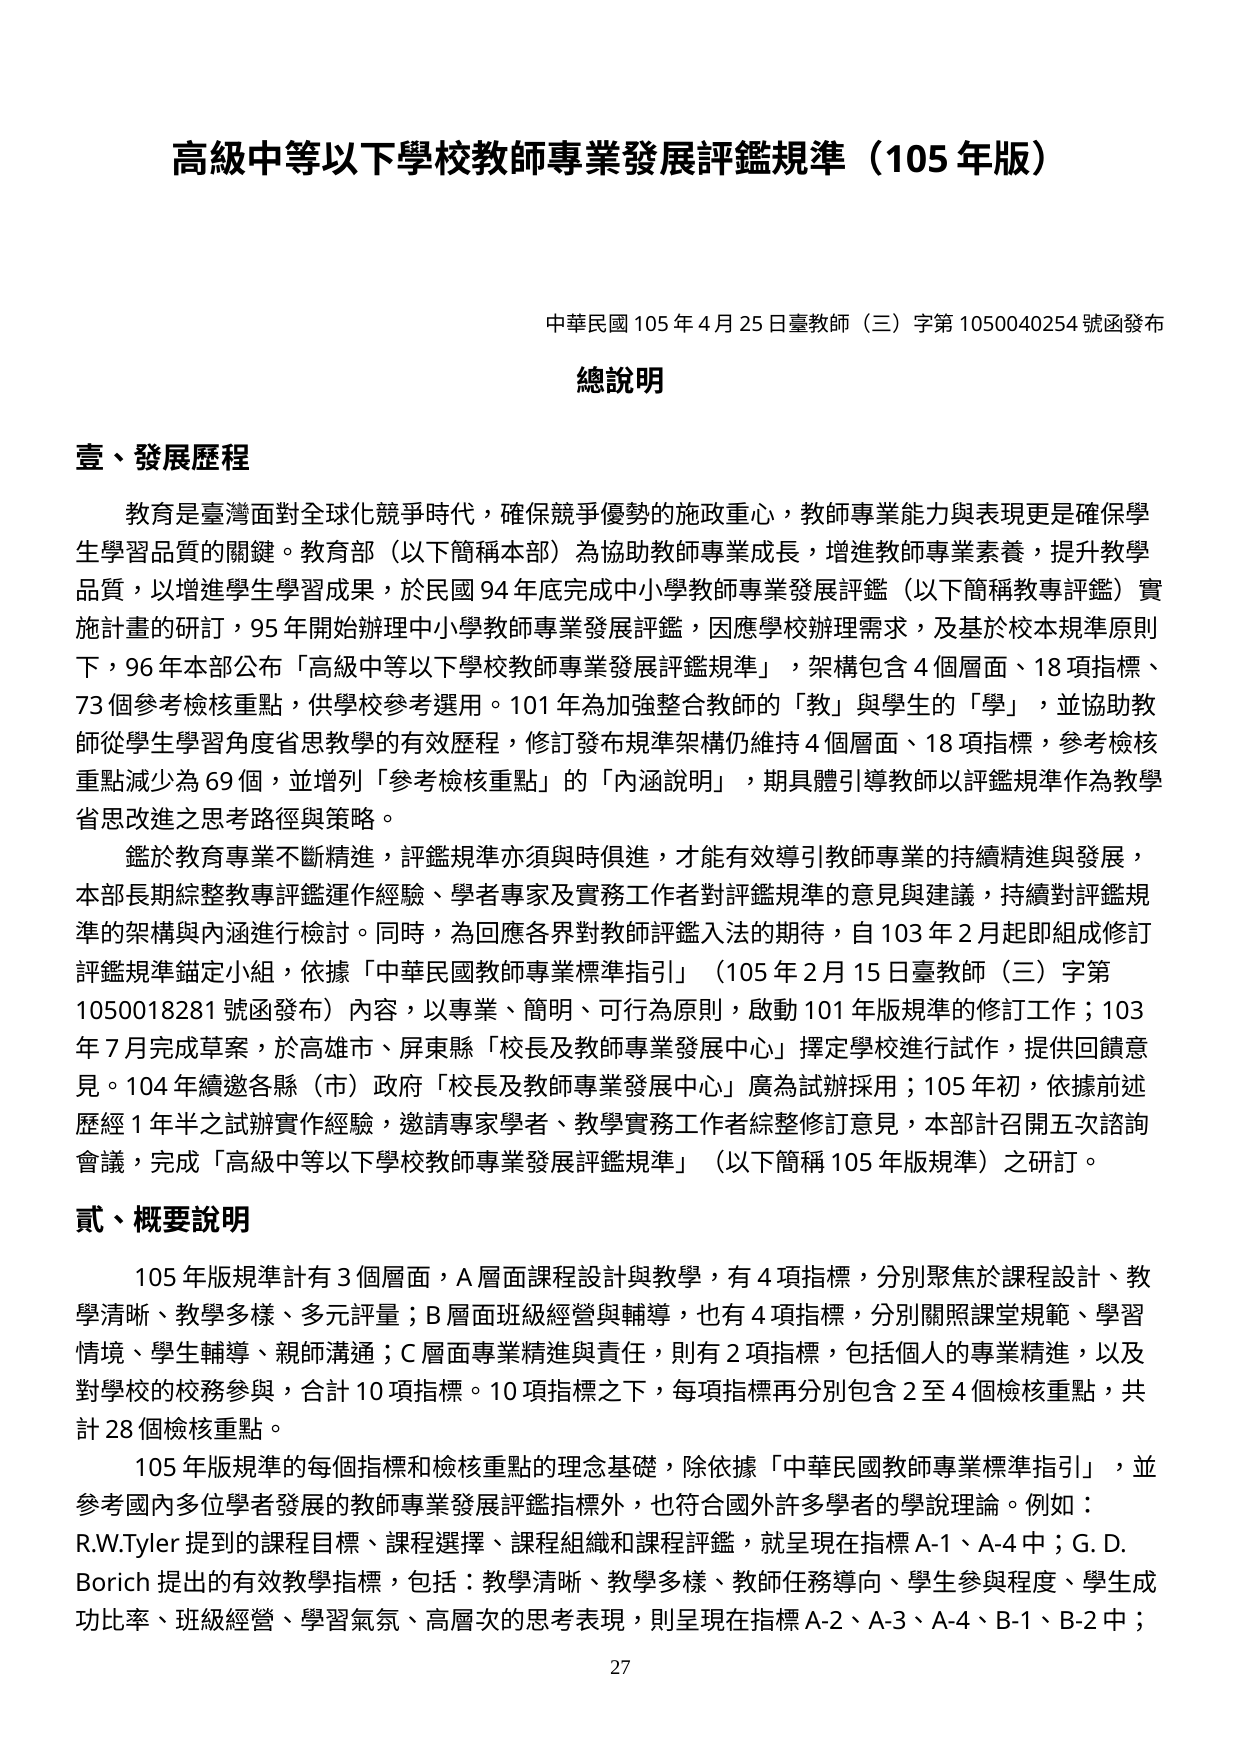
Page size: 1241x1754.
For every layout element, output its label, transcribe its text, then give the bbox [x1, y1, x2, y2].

text 教育是臺灣面對全球化競爭時代，確保競爭優勢的施政重心，教師專業能力與表現更是確保學生學習品質的關鍵。教育部（以下簡稱本部）為協助教師專業成長，增進教師專業素養，提升教學品質，以增進學生學習成果，於民國94年底完成中小學教師專業發展評鑑（以下簡稱教專評鑑）實施計畫的研訂，95年開始辦理中小學教師專業發展評鑑，因應學校辦理需求，及基於校本規準原則下，96年本部公布「高級中等以下學校教師專業發展評鑑規準」，架構包含4個層面、18項指標、73個參考檢核重點，供學校參考選用。101年為加強整合教師的「教」與學生的「學」，並協助教師從學生學習角度省思教學的有效歷程，修訂發布規準架構仍維持4個層面、18項指標，參考檢核重點減少為69個，並增列「參考檢核重點」的「內涵說明」，期具體引導教師以評鑑規準作為教學省思改進之思考路徑與策略。 [75, 493, 1165, 837]
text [75, 1447, 1165, 1637]
text 壹、發展歷程 [75, 417, 1165, 493]
text 中華民國105年4月25日臺教師（三）字第1050040254號函發布 [75, 303, 1165, 341]
subtitle 高級中等以下學校教師專業發展評鑑規準（105年版） [75, 118, 1165, 194]
text 總說明 [75, 341, 1165, 417]
text 鑑於教育專業不斷精進，評鑑規準亦須與時俱進，才能有效導引教師專業的持續精進與發展，本部長期綜整教專評鑑運作經驗、學者專家及實務工作者對評鑑規準的意見與建議，持續對評鑑規準的架構與內涵進行檢討。同時，為回應各界對教師評鑑入法的期待，自103年2月起即組成修訂評鑑規準錨定小組，依據「中華民國教師專業標準指引」（105年2月15日臺教師（三）字第1050018281號函發布）內容，以專業、簡明、可行為原則，啟動101年版規準的修訂工作；103年7月完成草案，於高雄市、屏東縣「校長及教師專業發展中心」擇定學校進行試作，提供回饋意見。104年續邀各縣（市）政府「校長及教師專業發展中心」廣為試辦採用；105年初，依據前述歷經1年半之試辦實作經驗，邀請專家學者、教學實務工作者綜整修訂意見，本部計召開五次諮詢會議，完成「高級中等以下學校教師專業發展評鑑規準」（以下簡稱105年版規準）之研訂。 [75, 837, 1165, 1180]
text 105年版規準計有3個層面，A層面課程設計與教學，有4項指標，分別聚焦於課程設計、教學清晰、教學多樣、多元評量；B層面班級經營與輔導，也有4項指標，分別關照課堂規範、學習情境、學生輔導、親師溝通；C層面專業精進與責任，則有2項指標，包括個人的專業精進，以及對學校的校務參與，合計10項指標。10項指標之下，每項指標再分別包含2至4個檢核重點，共計28個檢核重點。 [75, 1256, 1165, 1447]
text 貳、概要說明 [75, 1180, 1165, 1256]
